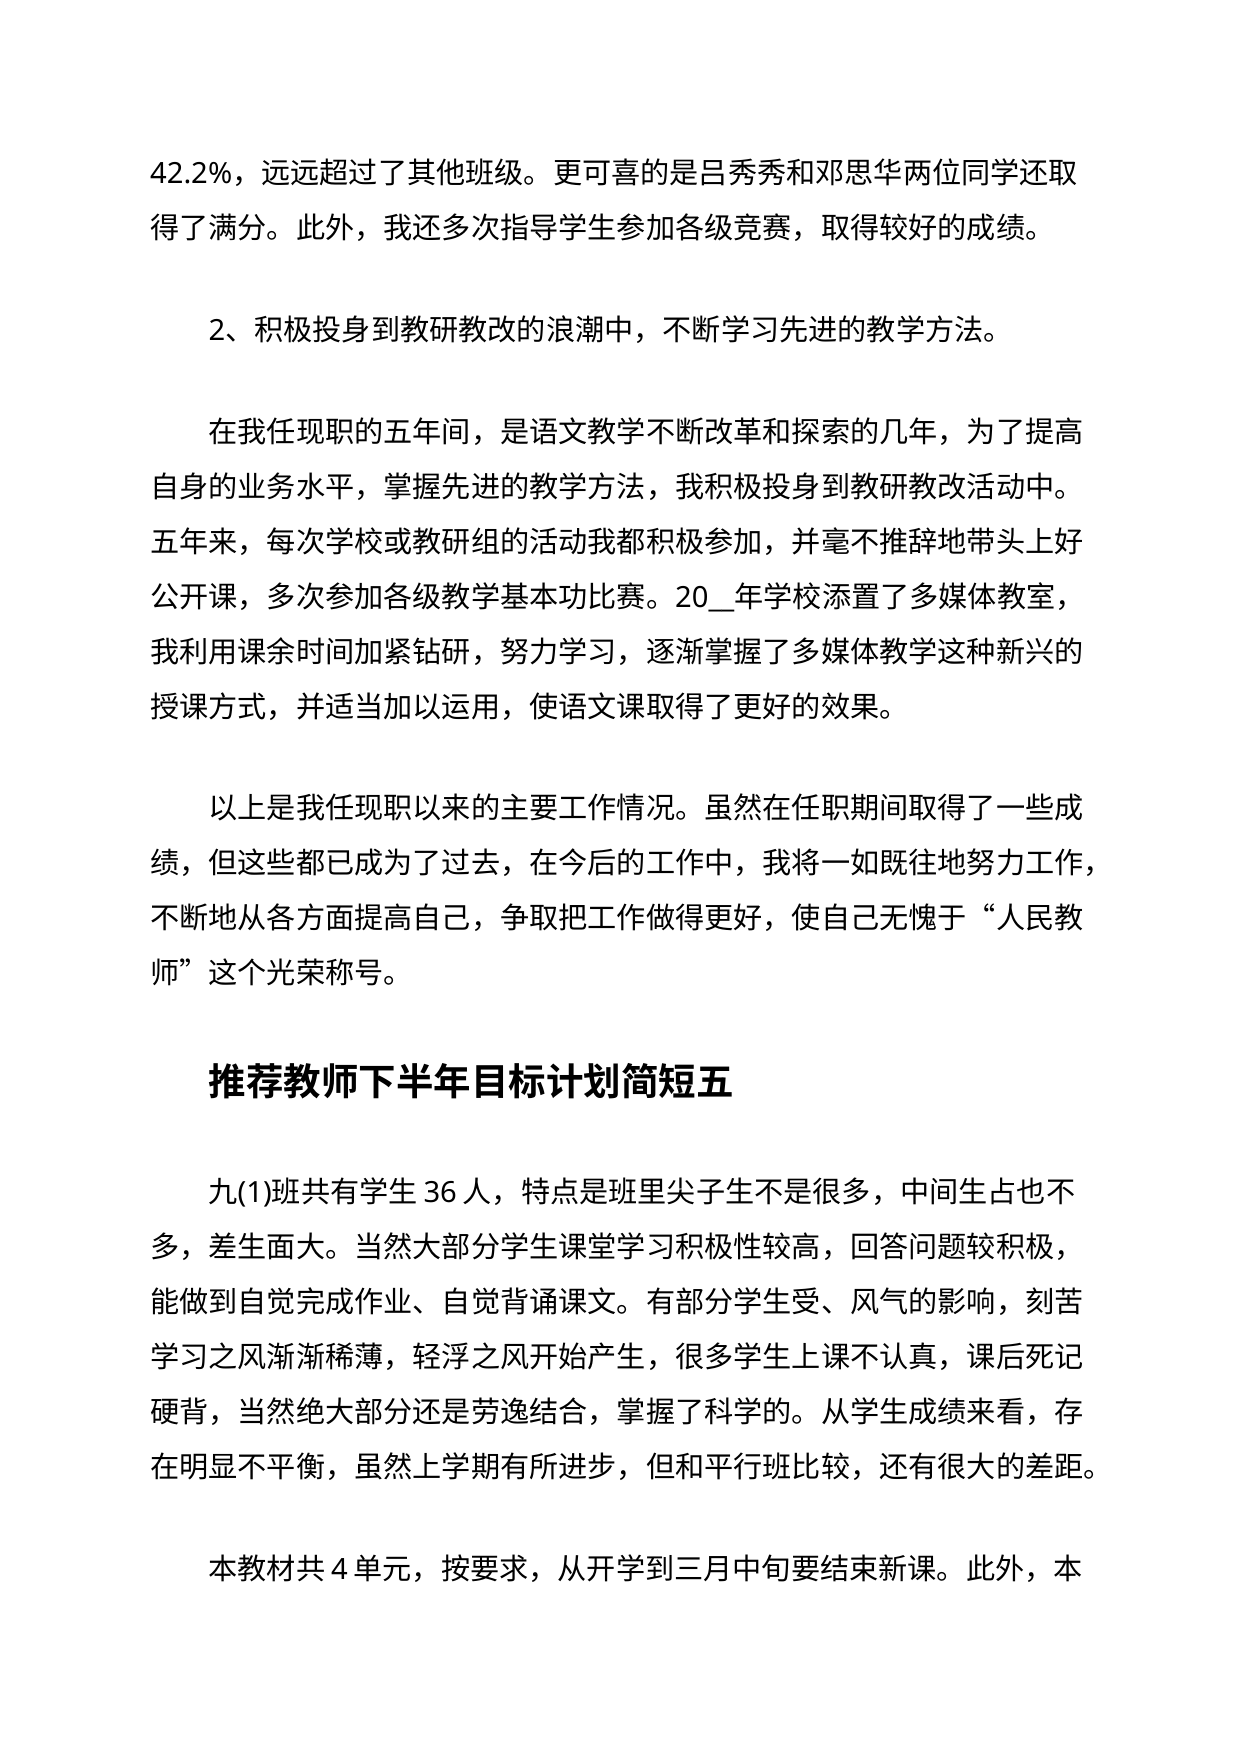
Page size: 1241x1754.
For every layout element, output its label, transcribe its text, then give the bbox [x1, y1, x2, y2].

text 在我任现职的五年间，是语文教学不断改革和探索的几年，为了提高自身的业务水平，掌握先进的教学方法，我积极投身到教研教改活动中。五年来，每次学校或教研组的活动我都积极参加，并毫不推辞地带头上好公开课，多次参加各级教学基本功比赛。20__年学校添置了多媒体教室，我利用课余时间加紧钻研，努力学习，逐渐掌握了多媒体教学这种新兴的授课方式，并适当加以运用，使语文课取得了更好的效果。 [150, 409, 1090, 726]
text 以上是我任现职以来的主要工作情况。虽然在任职期间取得了一些成绩，但这些都已成为了过去，在今后的工作中，我将一如既往地努力工作，不断地从各方面提高自己，争取把工作做得更好，使自己无愧于“人民教师”这个光荣称号。 [150, 785, 1090, 992]
text 九(1)班共有学生36人，特点是班里尖子生不是很多，中间生占也不多，差生面大。当然大部分学生课堂学习积极性较高，回答问题较积极，能做到自觉完成作业、自觉背诵课文。有部分学生受、风气的影响，刻苦学习之风渐渐稀薄，轻浮之风开始产生，很多学生上课不认真，课后死记硬背，当然绝大部分还是劳逸结合，掌握了科学的。从学生成绩来看，存在明显不平衡，虽然上学期有所进步，但和平行班比较，还有很大的差距。 [150, 1169, 1090, 1486]
text 2、积极投身到教研教改的浪潮中，不断学习先进的教学方法。 [150, 307, 1090, 349]
text 推荐教师下半年目标计划简短五 [150, 1052, 1090, 1106]
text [150, 150, 1090, 247]
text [150, 1545, 1090, 1588]
